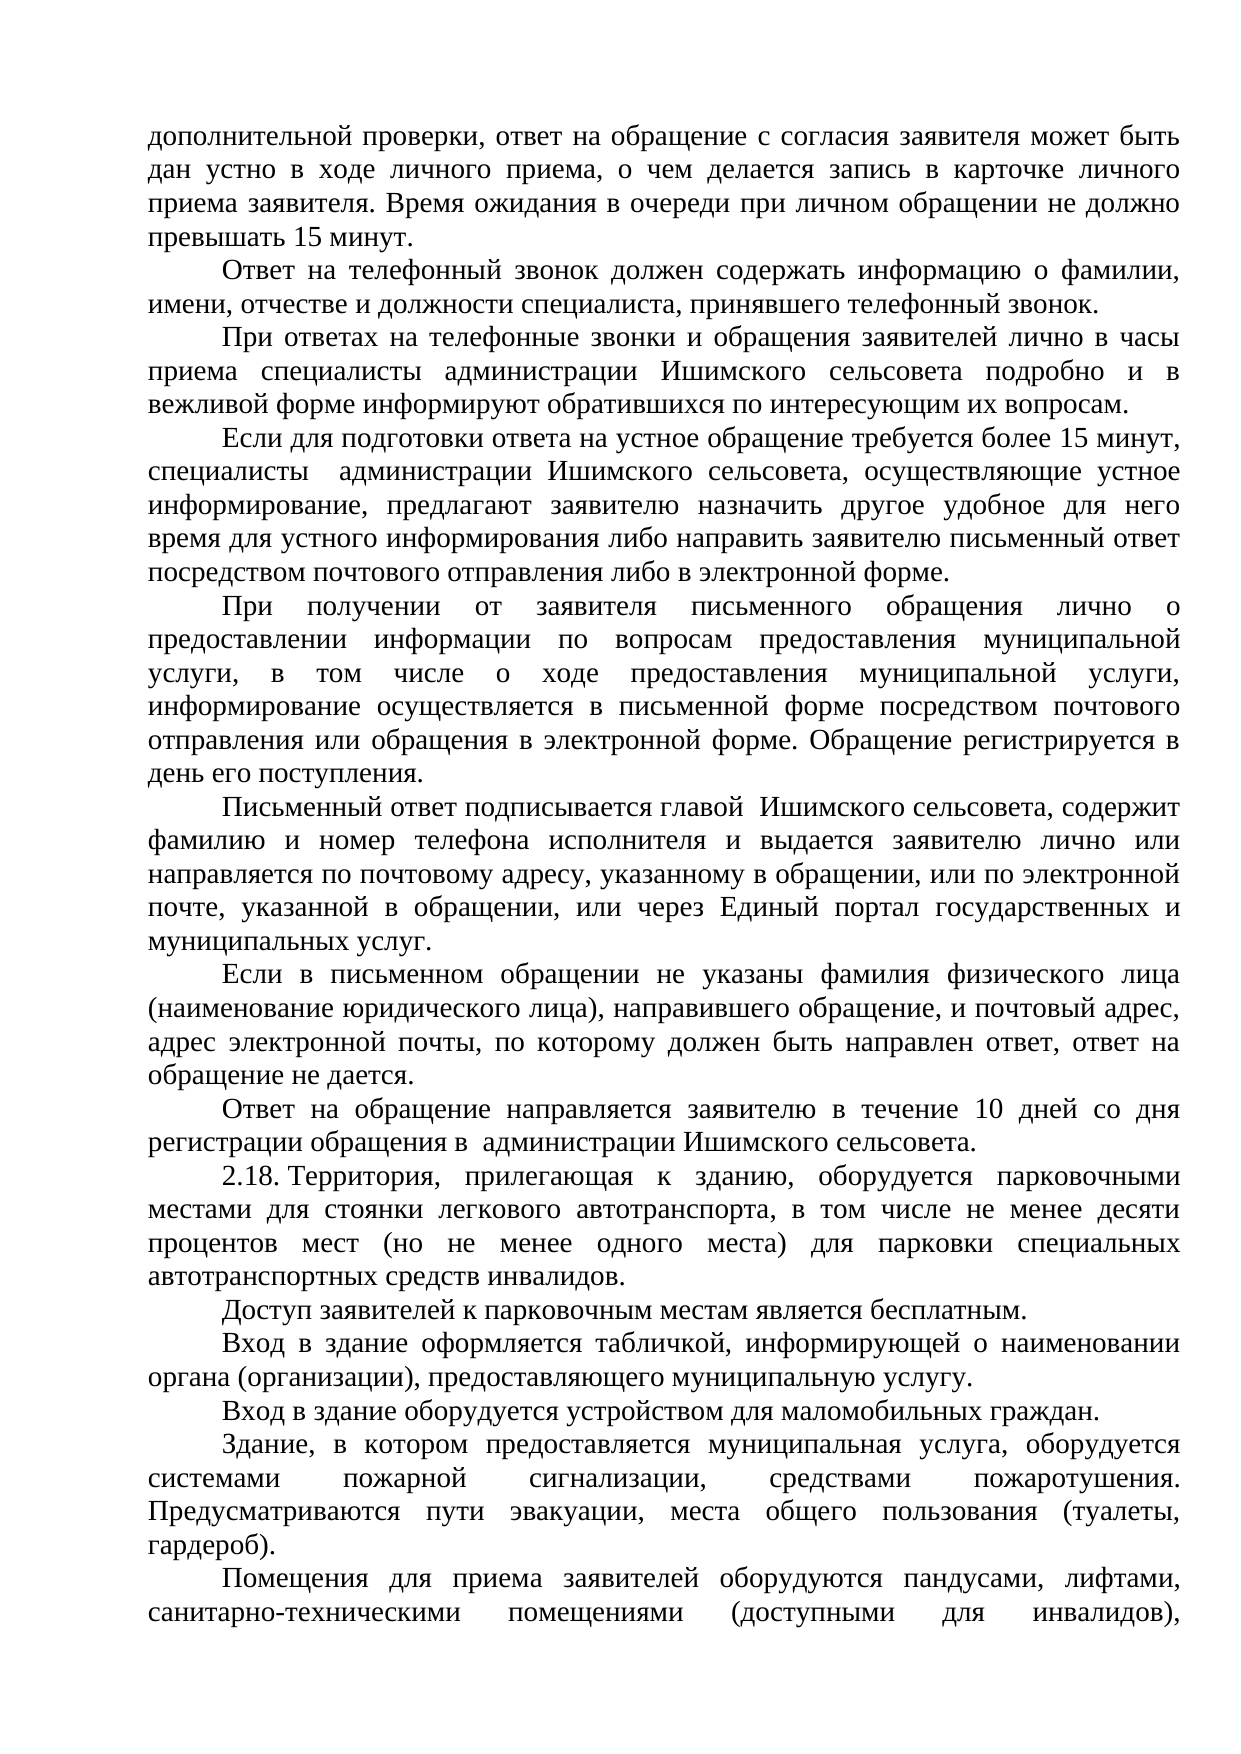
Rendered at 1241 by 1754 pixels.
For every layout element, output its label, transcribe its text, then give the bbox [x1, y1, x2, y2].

text Доступ заявителей к парковочным местам является бесплатным. [148, 1292, 1181, 1326]
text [148, 118, 1181, 252]
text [148, 1560, 1181, 1627]
text При ответах на телефонные звонки и обращения заявителей лично в часы приема специалисты администрации Ишимского сельсовета подробно и в вежливой форме информируют обратившихся по интересующим их вопросам. [148, 319, 1181, 420]
text Вход в здание оформляется табличкой, информирующей о наименовании органа (организации), предоставляющего муниципальную услугу. [148, 1326, 1181, 1393]
text 2.18. Территория, прилегающая к зданию, оборудуется парковочными местами для стоянки легкового автотранспорта, в том числе не менее десяти процентов мест (но не менее одного места) для парковки специальных автотранспортных средств инвалидов. [148, 1158, 1181, 1292]
text При получении от заявителя письменного обращения лично о предоставлении информации по вопросам предоставления муниципальной услуги, в том числе о ходе предоставления муниципальной услуги, информирование осуществляется в письменной форме посредством почтового отправления или обращения в электронной форме. Обращение регистрируется в день его поступления. [148, 588, 1181, 789]
text Вход в здание оборудуется устройством для маломобильных граждан. [148, 1393, 1181, 1426]
text Если для подготовки ответа на устное обращение требуется более 15 минут, специалисты администрации Ишимского сельсовета, осуществляющие устное информирование, предлагают заявителю назначить другое удобное для него время для устного информирования либо направить заявителю письменный ответ посредством почтового отправления либо в электронной форме. [148, 420, 1181, 588]
text Ответ на телефонный звонок должен содержать информацию о фамилии, имени, отчестве и должности специалиста, принявшего телефонный звонок. [148, 252, 1181, 319]
text Если в письменном обращении не указаны фамилия физического лица (наименование юридического лица), направившего обращение, и почтовый адрес, адрес электронной почты, по которому должен быть направлен ответ, ответ на обращение не дается. [148, 957, 1181, 1091]
text Ответ на обращение направляется заявителю в течение 10 дней со дня регистрации обращения в администрации Ишимского сельсовета. [148, 1091, 1181, 1158]
text Письменный ответ подписывается главой Ишимского сельсовета, содержит фамилию и номер телефона исполнителя и выдается заявителю лично или направляется по почтовому адресу, указанному в обращении, или по электронной почте, указанной в обращении, или через Единый портал государственных и муниципальных услуг. [148, 789, 1181, 957]
text Здание, в котором предоставляется муниципальная услуга, оборудуется системами пожарной сигнализации, средствами пожаротушения. Предусматриваются пути эвакуации, места общего пользования (туалеты, гардероб). [148, 1426, 1181, 1560]
